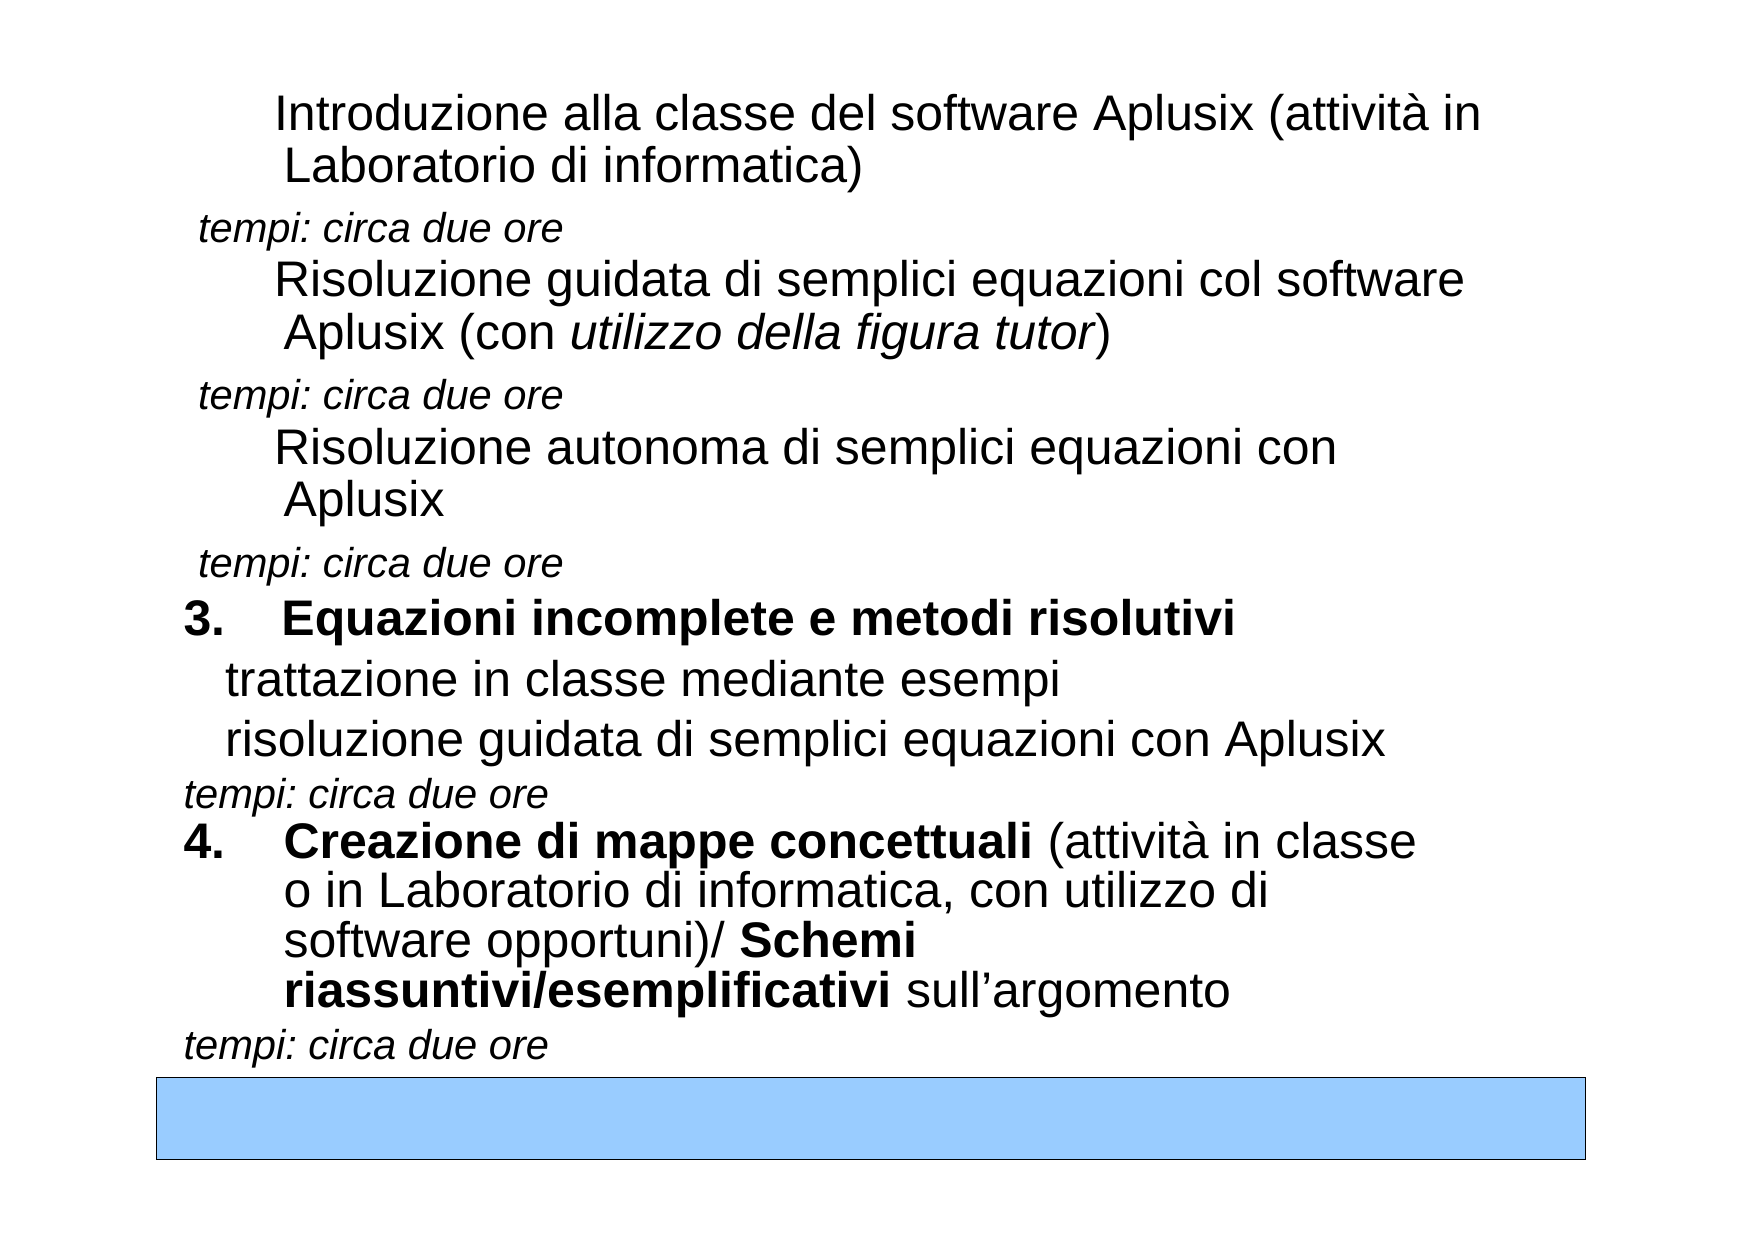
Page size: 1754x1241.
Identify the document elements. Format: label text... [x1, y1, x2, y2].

text tempi: circa due ore [183, 1021, 1483, 1069]
text 3. Equazioni incomplete e metodi risolutivi [183, 588, 1483, 646]
text trattazione in classe mediante esempi [225, 650, 1483, 707]
text risoluzione guidata di semplici equazioni con Aplusix [225, 710, 1483, 767]
text Risoluzione guidata di semplici equazioni col software Aplusix (con utilizzo della figura tutor) [274, 255, 1468, 360]
text tempi: circa due ore [198, 370, 1483, 418]
text tempi: circa due ore [198, 538, 1483, 586]
text Risoluzione autonoma di semplici equazioni con Aplusix [274, 423, 1339, 527]
text tempi: circa due ore [198, 203, 1483, 251]
text Introduzione alla classe del software Aplusix (attività in Laboratorio di informatica) [274, 88, 1483, 193]
text tempi: circa due ore [183, 769, 1483, 817]
list Creazione di mappe concettuali (attività in classe o in Laboratorio di informatica, con utilizzo di software opportuni)/ Schemi riassuntivi/esemplificativi sull’argomento [183, 818, 1458, 1018]
